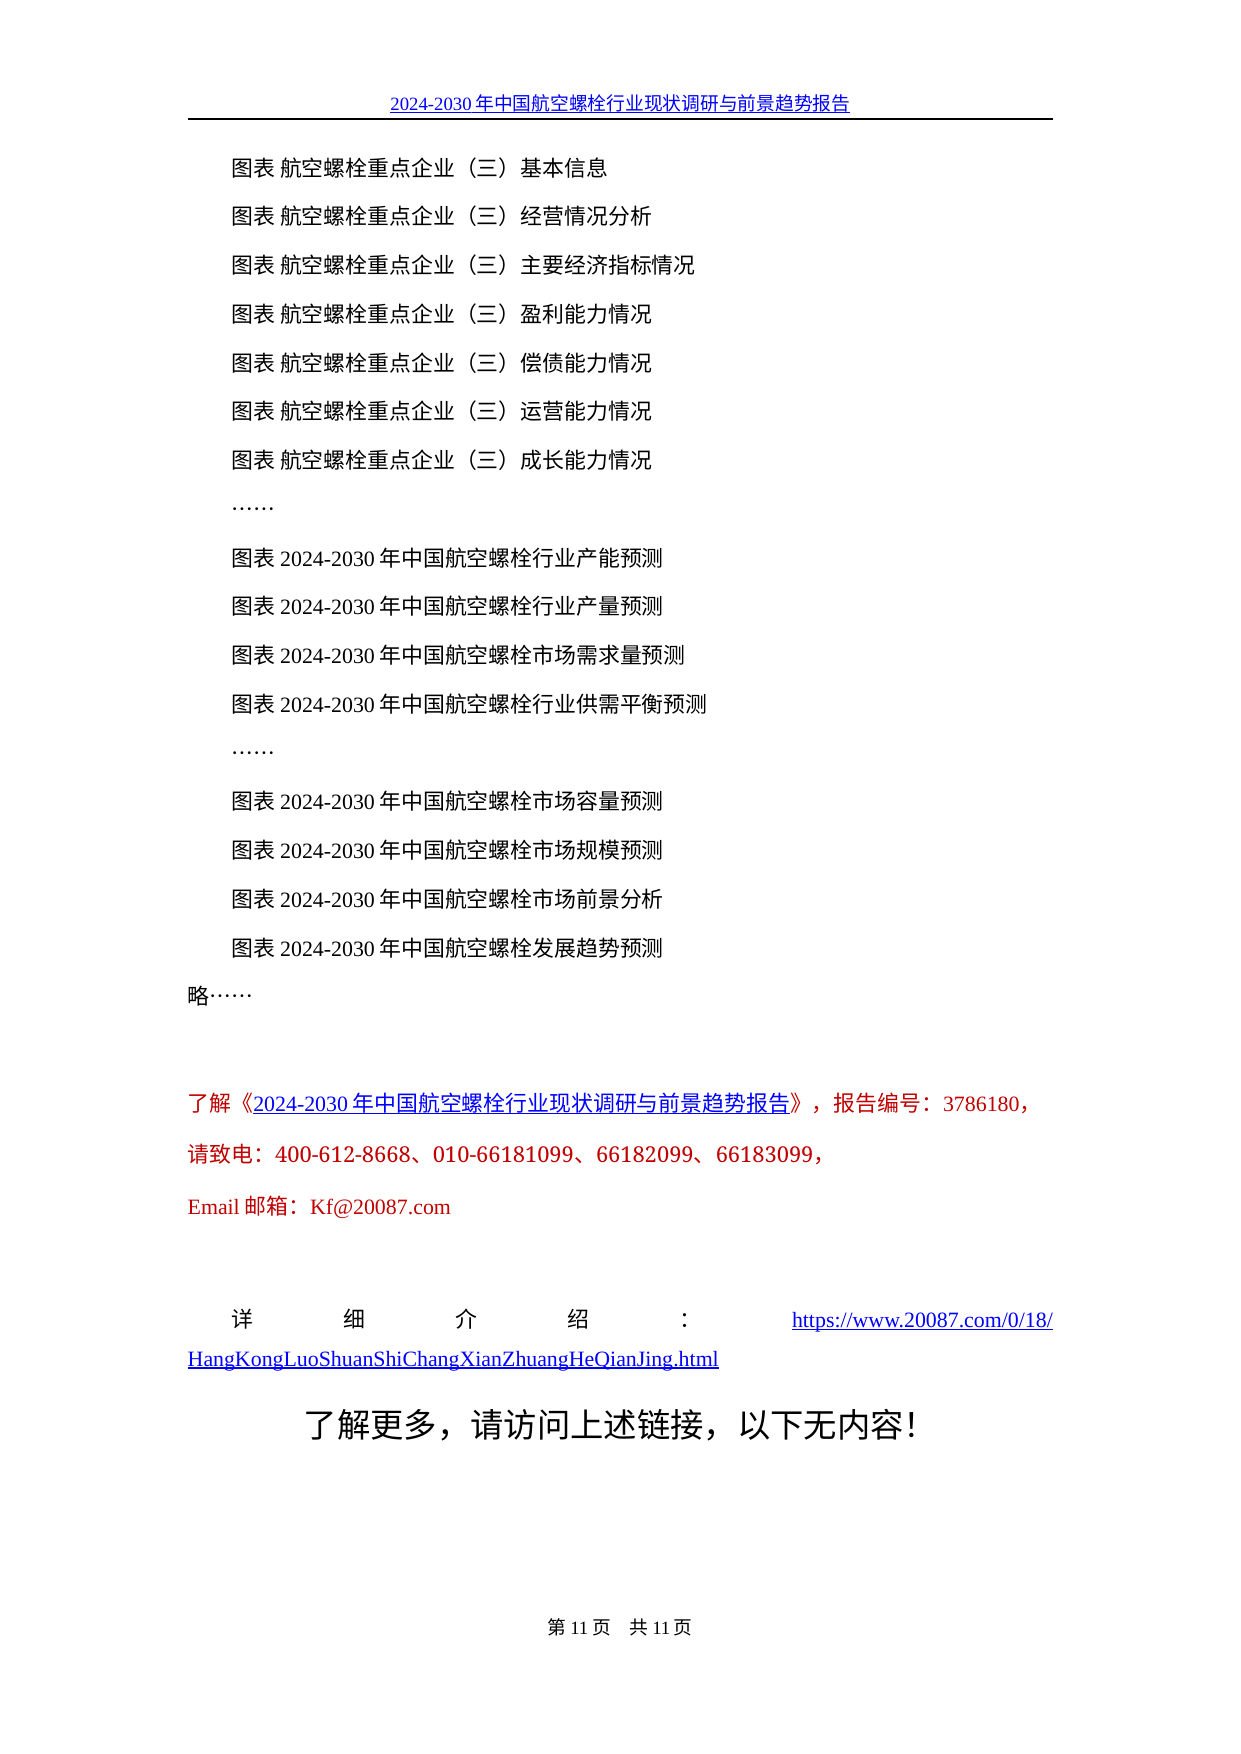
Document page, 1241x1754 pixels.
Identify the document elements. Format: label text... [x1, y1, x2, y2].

text Email邮箱：Kf@20087.com [187, 1188, 1053, 1221]
text 了解《2024-2030年中国航空螺栓行业现状调研与前景趋势报告》，报告编号：3786180， [187, 1085, 1053, 1118]
text 详细介绍：https://www.20087.com/0/18/HangKongLuoShuanShiChangXianZhuangHeQianJing.html [187, 1301, 1053, 1374]
title 了解更多，请访问上述链接，以下无内容！ [187, 1390, 1053, 1455]
text 请致电：400-612-8668、010-66181099、66182099、66183099， [187, 1137, 1053, 1169]
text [187, 150, 1053, 1011]
